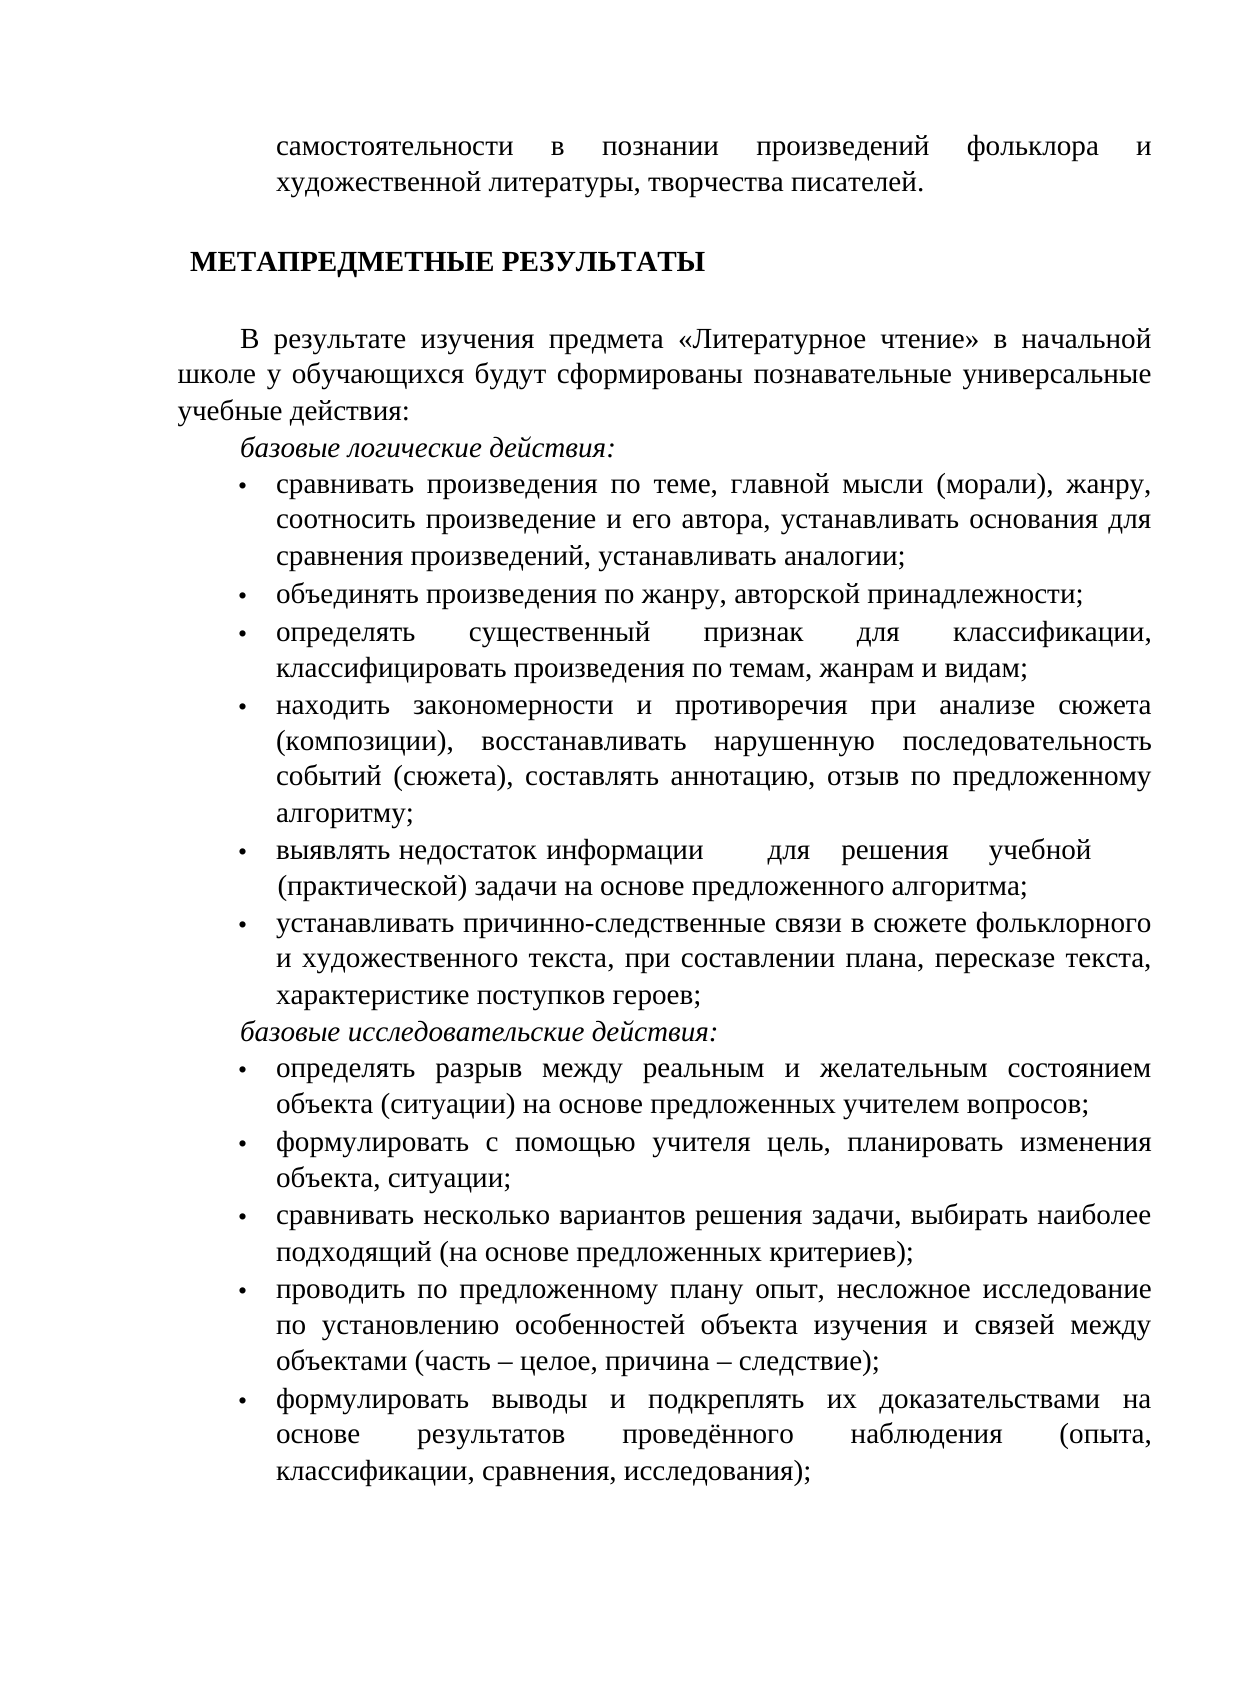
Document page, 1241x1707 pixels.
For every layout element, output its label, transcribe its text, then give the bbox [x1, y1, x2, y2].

list формулировать с помощью учителя цель, планировать изменения объекта, ситуации; [238, 1124, 1152, 1195]
subtitle МЕТАПРЕДМЕТНЫЕ РЕЗУЛЬТАТЫ [190, 244, 1152, 277]
list сравнивать произведения по теме, главной мысли (морали), жанру, соотносить произведение и его автора, устанавливать основания для сравнения произведений, устанавливать аналогии; [238, 466, 1152, 573]
text В результате изучения предмета «Литературное чтение» в начальной школе у обучающихся будут сформированы познавательные универсальные учебные действия: [177, 321, 1152, 428]
list находить закономерности и противоречия при анализе сюжета (композиции), восстанавливать нарушенную последовательность событий (сюжета), составлять аннотацию, отзыв по предложенному алгоритму; [238, 687, 1152, 830]
text базовые исследовательские действия: [240, 1014, 1152, 1048]
list устанавливать причинно-следственные связи в сюжете фольклорного и художественного текста, при составлении плана, пересказе текста, характеристике поступков героев; [238, 905, 1152, 1012]
text (практической) задачи на основе предложенного алгоритма; [177, 868, 1128, 902]
list проводить по предложенному плану опыт, несложное исследование по установлению особенностей объекта изучения и связей между объектами (часть – целое, причина – следствие); [238, 1271, 1152, 1378]
list объединять произведения по жанру, авторской принадлежности; [238, 575, 1152, 611]
list сравнивать несколько вариантов решения задачи, выбирать наиболее подходящий (на основе предложенных критериев); [238, 1197, 1152, 1269]
text базовые логические действия: [240, 430, 1152, 464]
list определять существенный признак для классификации, классифицировать произведения по темам, жанрам и видам; [238, 614, 1152, 685]
list формулировать выводы и подкреплять их доказательствами на основе результатов проведённого наблюдения (опыта, классификации, сравнения, исследования); [238, 1381, 1152, 1487]
list определять разрыв между реальным и желательным состоянием объекта (ситуации) на основе предложенных учителем вопросов; [238, 1050, 1152, 1121]
list выявлять недостаток информации для решения учебной [238, 832, 1152, 866]
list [238, 128, 1152, 199]
